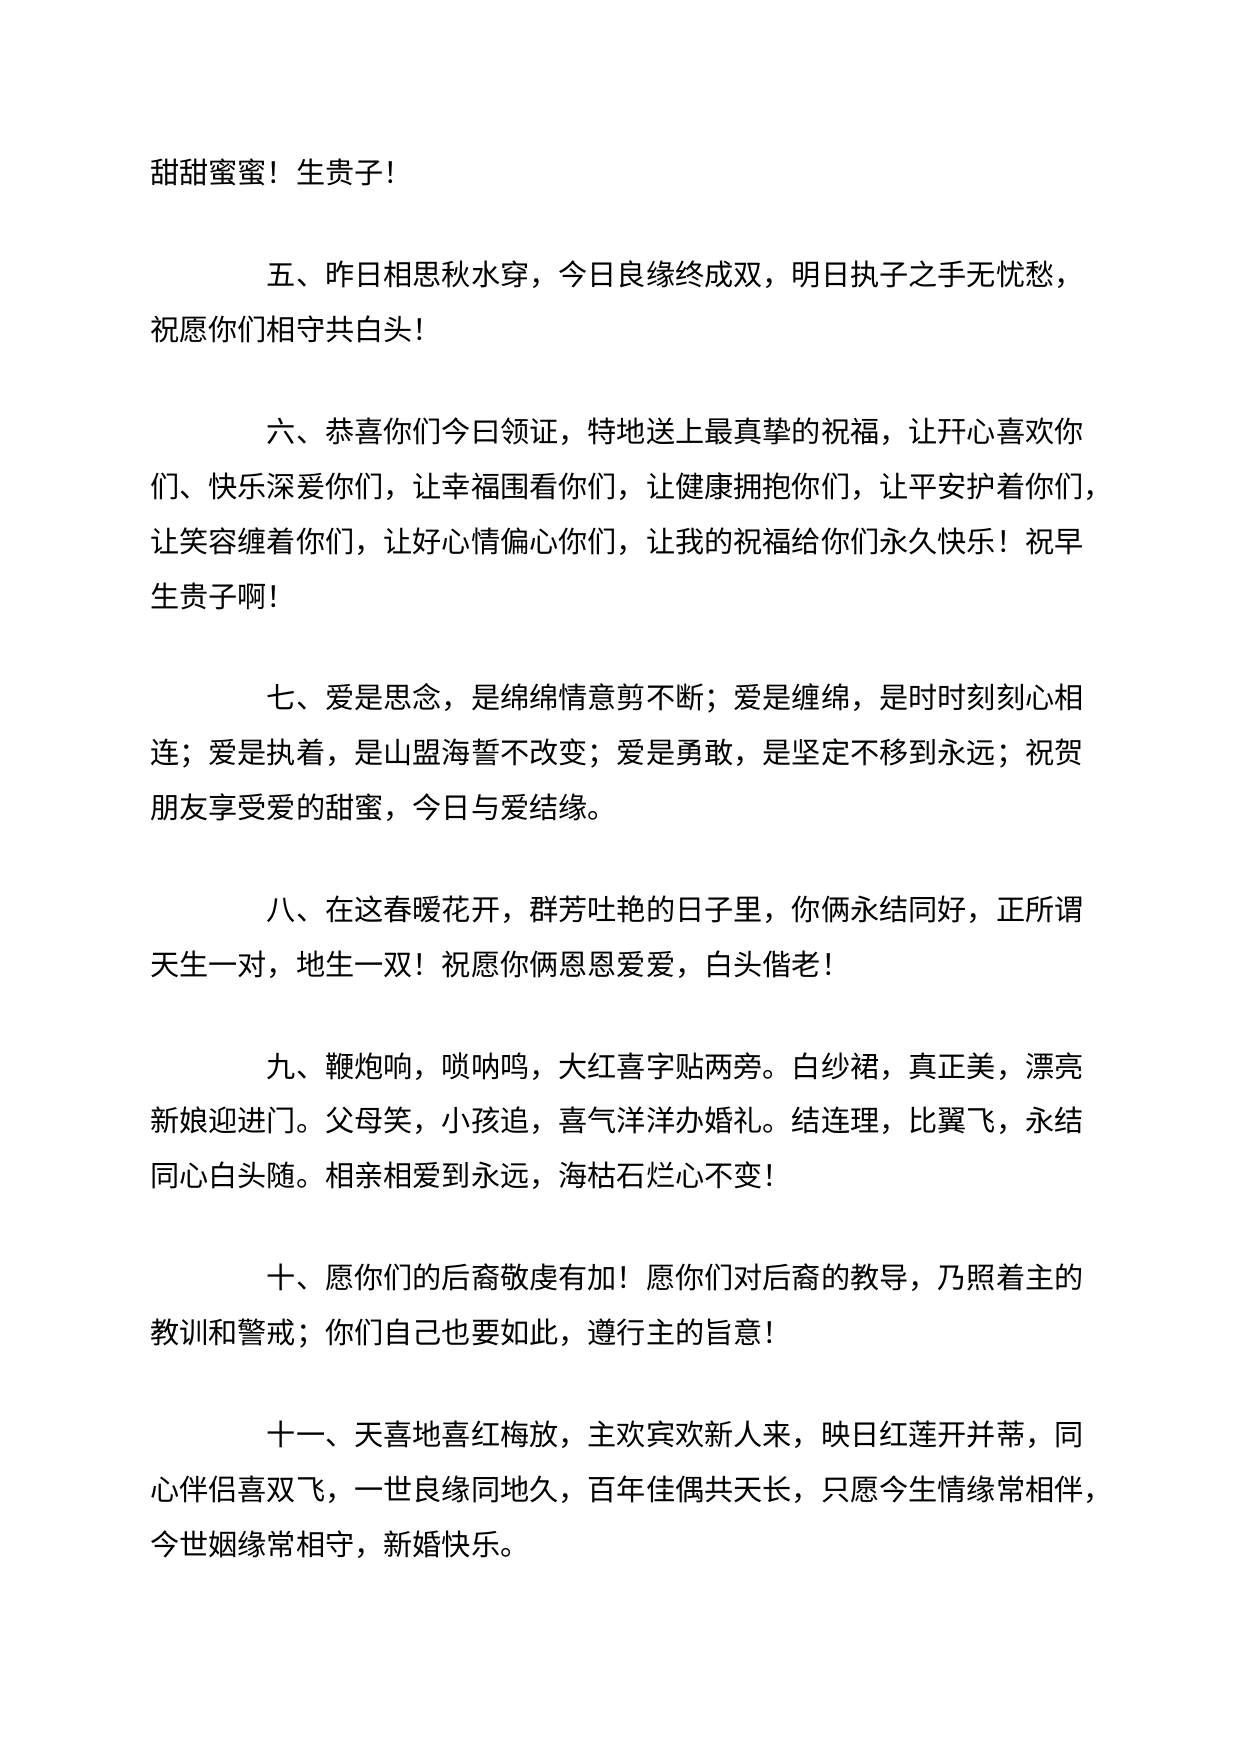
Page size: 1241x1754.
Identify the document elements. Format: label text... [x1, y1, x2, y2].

text 十一、天喜地喜红梅放，主欢宾欢新人来，映日红莲开并蒂，同心伴侣喜双飞，一世良缘同地久，百年佳偶共天长，只愿今生情缘常相伴，今世姻缘常相守，新婚快乐。 [150, 1411, 1090, 1563]
text 五、昨日相思秋水穿，今日良缘终成双，明日执子之手无忧愁，祝愿你们相守共白头！ [150, 252, 1090, 349]
text 九、鞭炮响，唢呐鸣，大红喜字贴两旁。白纱裙，真正美，漂亮新娘迎进门。父母笑，小孩追，喜气洋洋办婚礼。结连理，比翼飞，永结同心白头随。相亲相爱到永远，海枯石烂心不变！ [150, 1043, 1090, 1195]
text 十、愿你们的后裔敬虔有加！愿你们对后裔的教导，乃照着主的教训和警戒；你们自己也要如此，遵行主的旨意！ [150, 1255, 1090, 1352]
text 六、恭喜你们今曰领证，特地送上最真挚的祝福，让幵心喜欢你们、快乐深爰你们，让幸福围看你们，让健康拥抱你们，让平安护着你们，让笑容缠着你们，让好心情偏心你们，让我的祝福给你们永久快乐！祝早生贵子啊！ [150, 408, 1090, 615]
text 七、爱是思念，是绵绵情意剪不断；爱是缠绵，是时时刻刻心相连；爱是执着，是山盟海誓不改变；爱是勇敢，是坚定不移到永远；祝贺朋友享受爱的甜蜜，今日与爱结缘。 [150, 675, 1090, 827]
text 八、在这春暧花开，群芳吐艳的日子里，你俩永结同好，正所谓天生一对，地生一双！祝愿你俩恩恩爱爱，白头偕老！ [150, 886, 1090, 984]
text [150, 150, 1090, 192]
